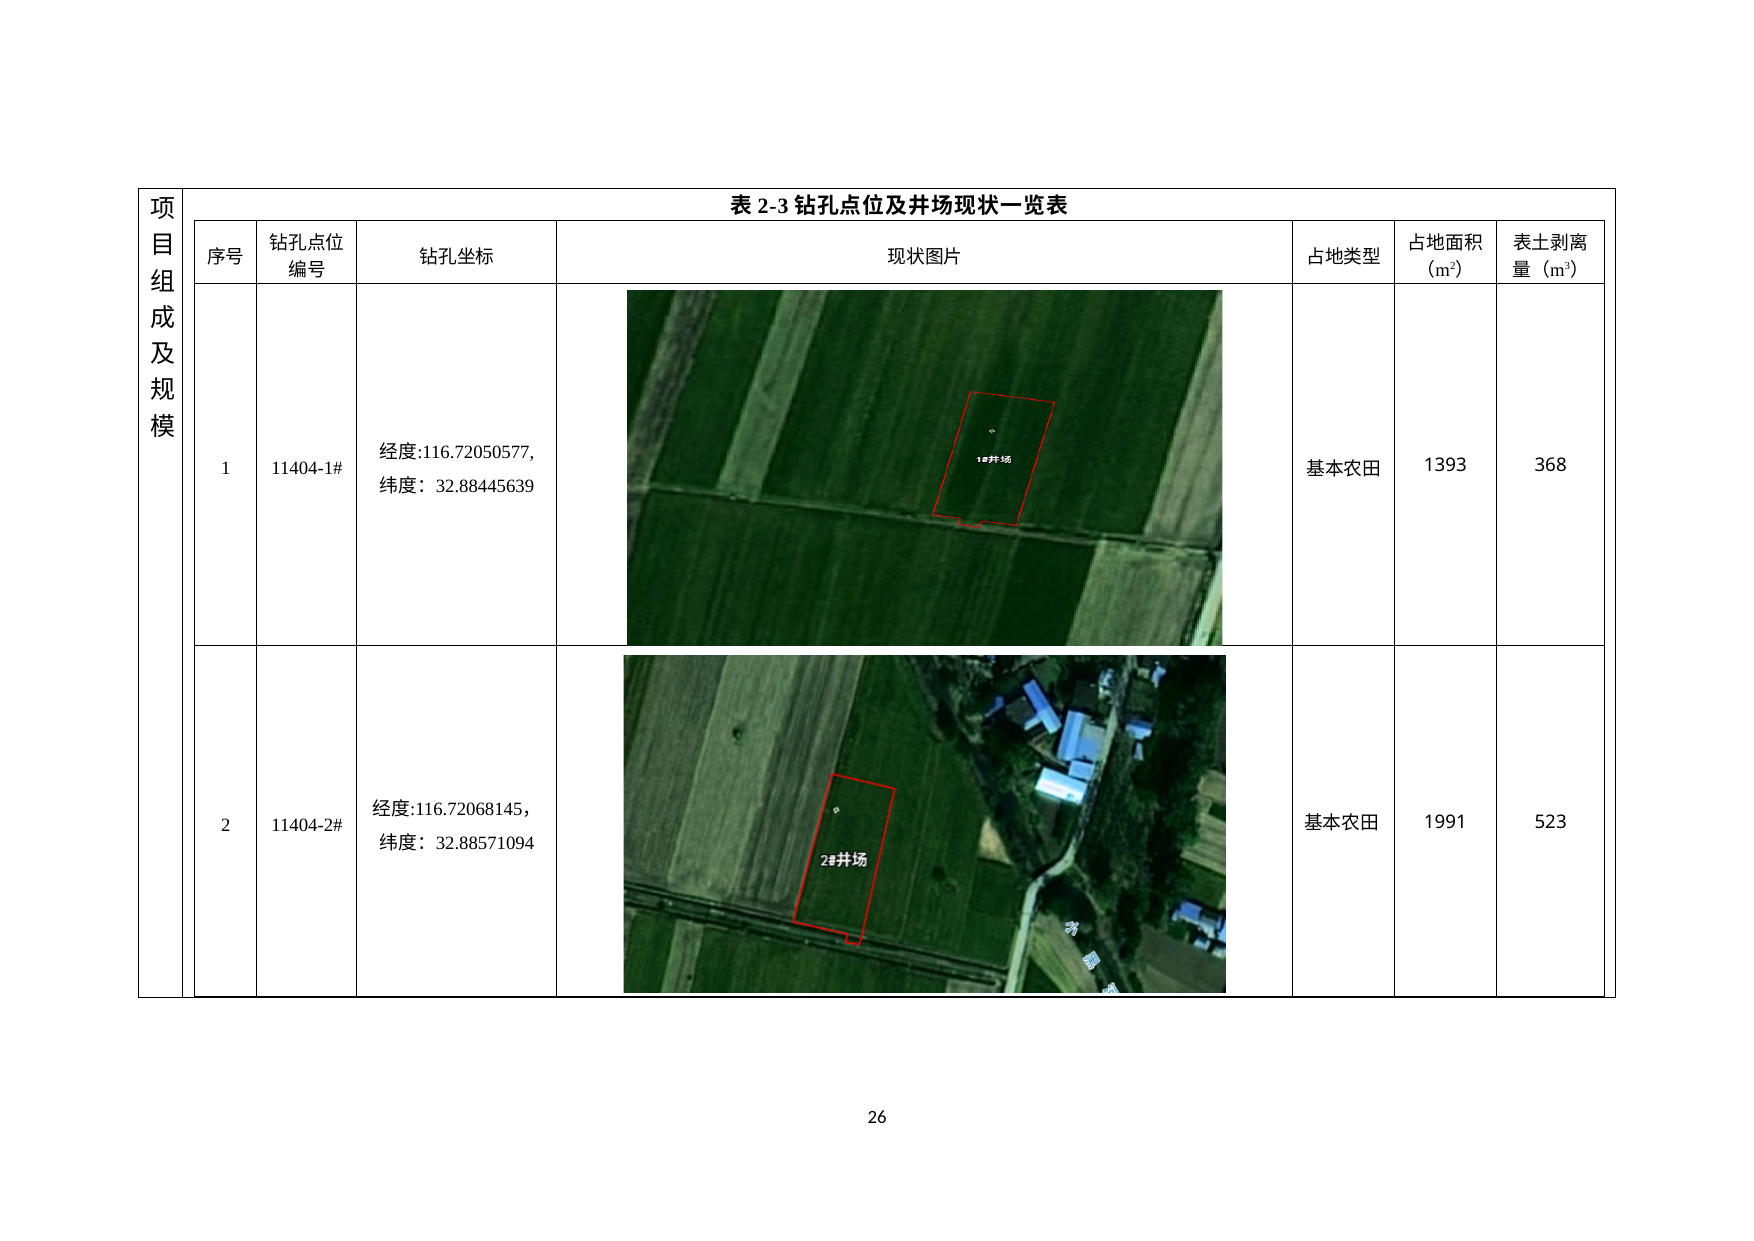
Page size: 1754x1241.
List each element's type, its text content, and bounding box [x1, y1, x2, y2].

table_header 项目组成及规模 [139, 189, 182, 997]
picture [623, 655, 1226, 993]
picture [627, 290, 1223, 646]
table_header 表2-3钻孔点位及井场现状一览表 [183, 189, 1615, 997]
